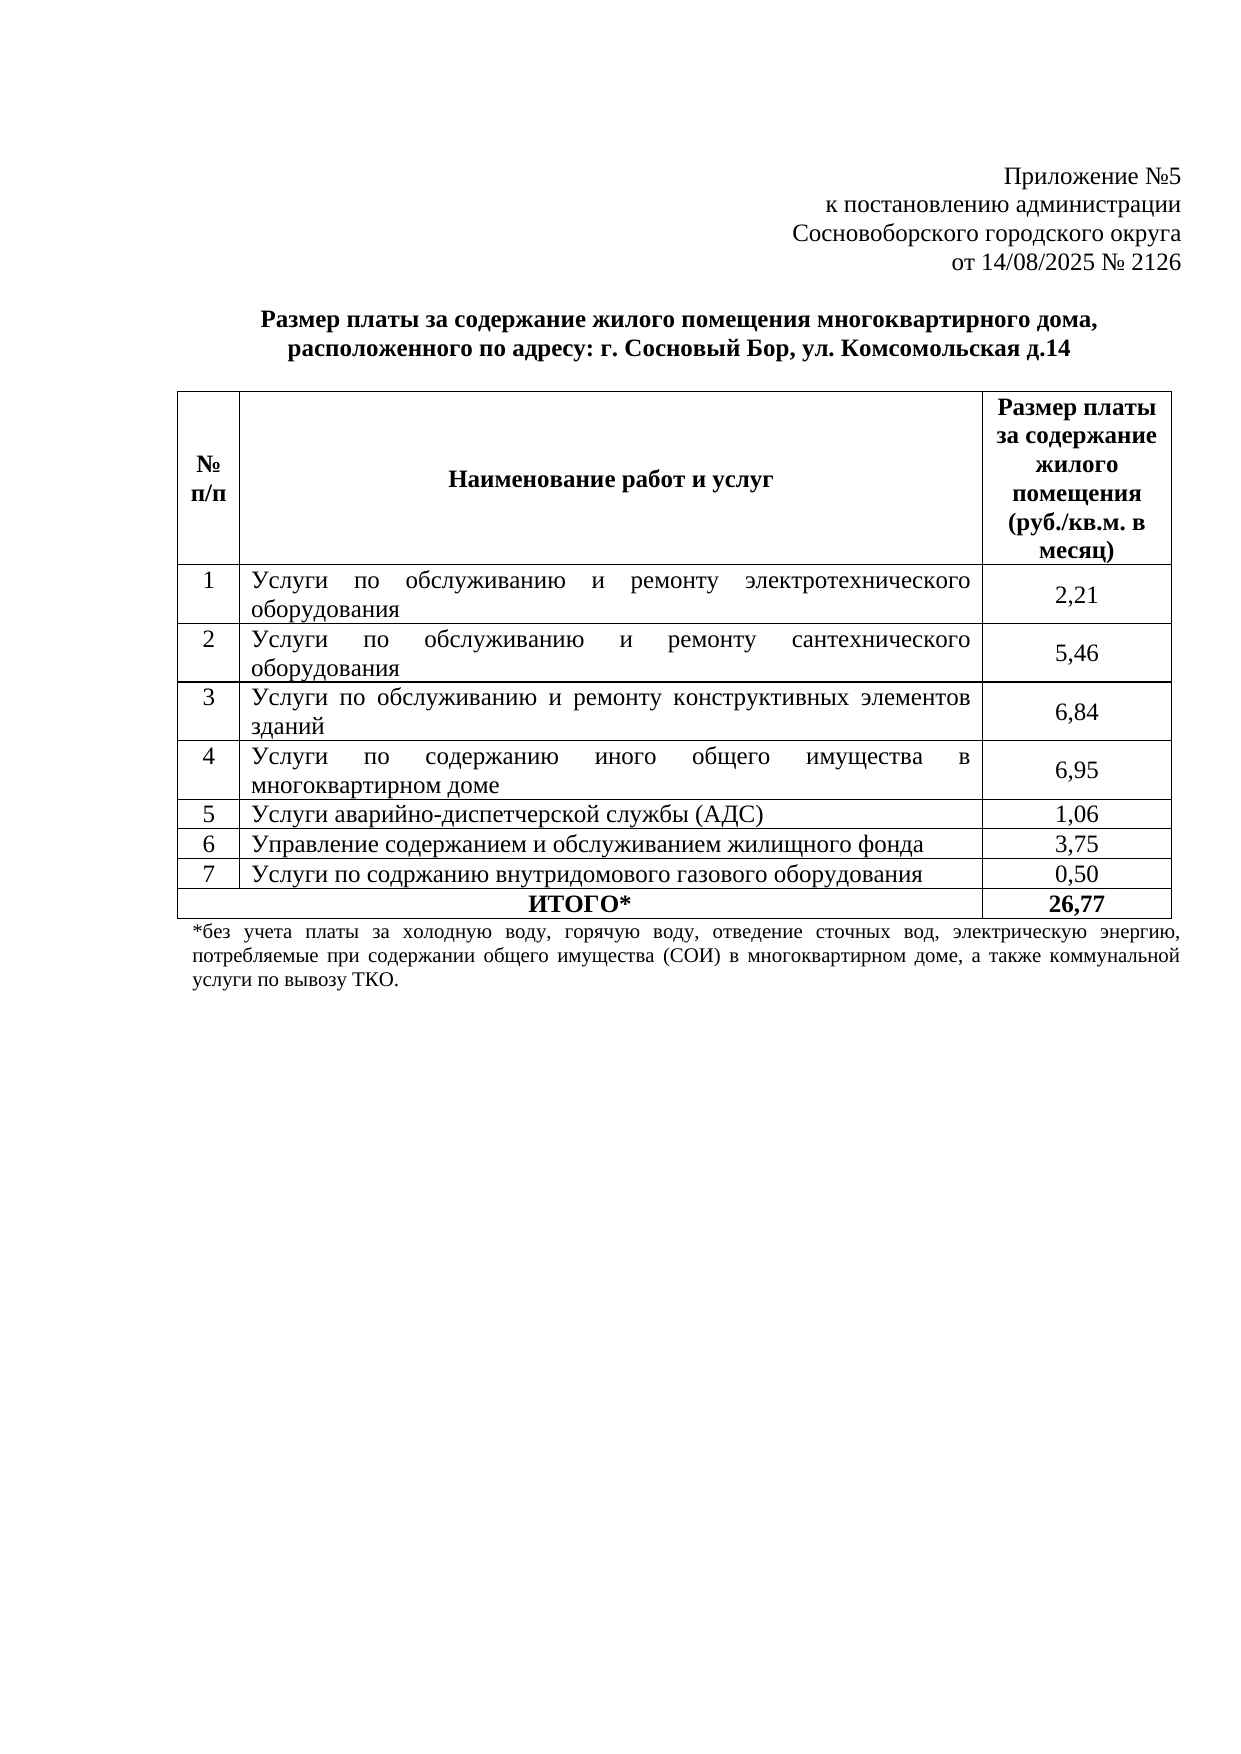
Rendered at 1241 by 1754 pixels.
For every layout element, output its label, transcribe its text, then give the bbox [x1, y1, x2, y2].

table_cell ИТОГО* [178, 889, 982, 918]
text Размер платы за содержание жилого помещения многоквартирного дома, [177, 304, 1181, 333]
text Приложение №5 [177, 161, 1181, 189]
text Сосновоборского городского округа [177, 218, 1181, 247]
table_cell 1,06 [983, 800, 1171, 828]
table_cell 2 [178, 624, 239, 681]
table_cell Услуги по содржанию внутридомового газового оборудования [240, 859, 982, 888]
table_cell 1 [178, 565, 239, 623]
table_cell 3,75 [983, 829, 1171, 858]
table_cell Услуги по обслуживанию и ремонту сантехнического оборудования [240, 624, 982, 681]
text расположенного по адресу: г. Сосновый Бор, ул. Комсомольская д.14 [177, 333, 1181, 362]
table_cell 2,21 [983, 565, 1171, 623]
table_cell Услуги аварийно-диспетчерской службы (АДС) [240, 800, 982, 828]
table_cell 4 [178, 741, 239, 798]
table_header Наименование работ и услуг [240, 392, 982, 564]
table_cell 6 [178, 829, 239, 858]
table_cell Управление содержанием и обслуживанием жилищного фонда [240, 829, 982, 858]
text к постановлению администрации [177, 189, 1181, 218]
table_cell 7 [178, 859, 239, 888]
table_header № п/п [178, 392, 239, 564]
table_cell 6,95 [983, 741, 1171, 798]
text от 14/08/2025 № 2126 [177, 247, 1181, 276]
table_cell 6,84 [983, 683, 1171, 740]
table_cell Услуги по содержанию иного общего имущества в многоквартирном доме [240, 741, 982, 798]
table_cell 5,46 [983, 624, 1171, 681]
table_cell Услуги по обслуживанию и ремонту конструктивных элементов зданий [240, 683, 982, 740]
table_cell 5 [178, 800, 239, 828]
text *без учета платы за холодную воду, горячую воду, отведение сточных вод, электрическую энергию, потребляемые при содержании общего имущества (СОИ) в многоквартирном доме, а также коммунальной услуги по вывозу ТКО. [192, 919, 1181, 991]
table_header Размер платы за содержание жилого помещения (руб./кв.м. в месяц) [983, 392, 1171, 564]
table_cell 3 [178, 683, 239, 740]
table_cell Услуги по обслуживанию и ремонту электротехнического оборудования [240, 565, 982, 623]
table_cell 0,50 [983, 859, 1171, 888]
table_cell 26,77 [983, 889, 1171, 918]
